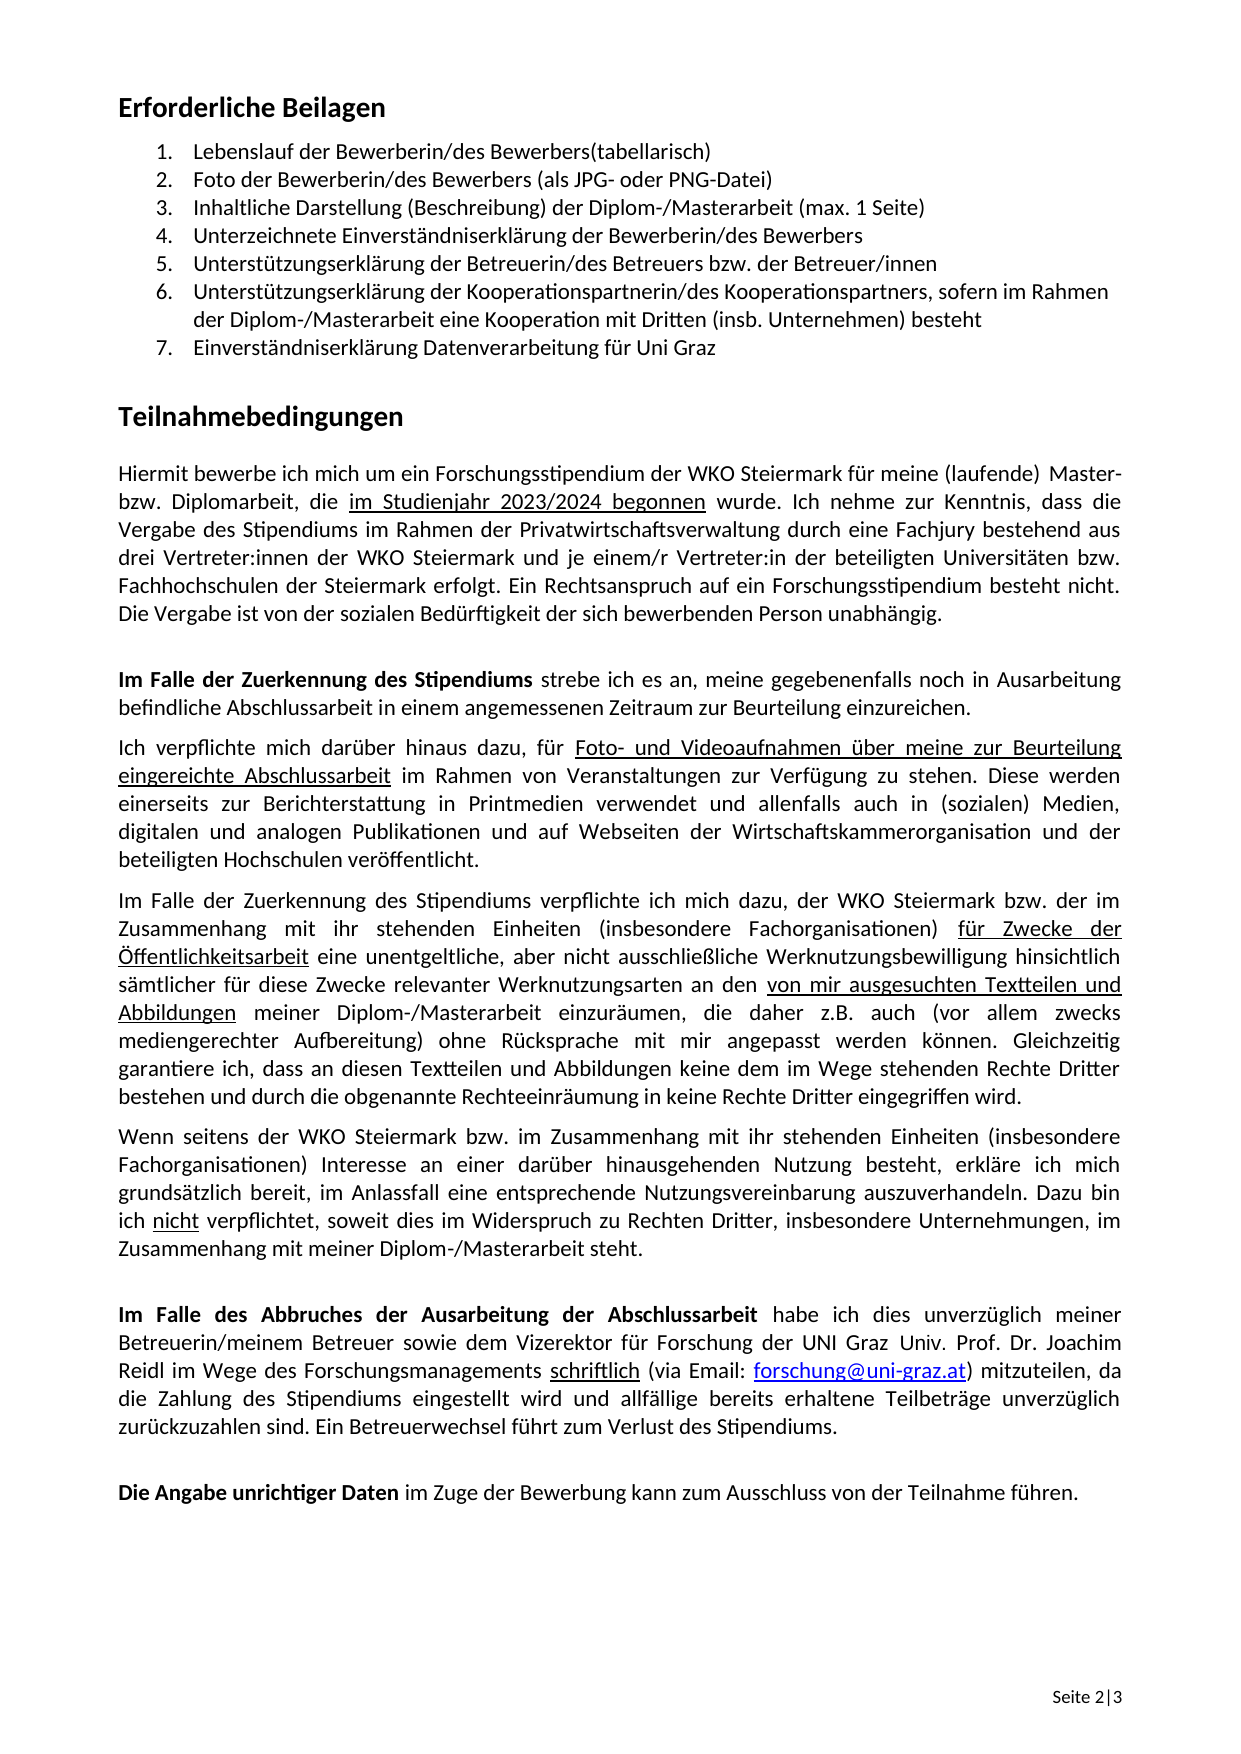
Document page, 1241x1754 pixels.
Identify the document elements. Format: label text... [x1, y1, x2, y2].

text Erforderliche Beilagen [118, 89, 1122, 124]
list Foto der Bewerberin/des Bewerbers (als JPG- oder PNG-Datei) [156, 165, 1122, 193]
text Im Falle des Abbruches der Ausarbeitung der Abschlussarbeit habe ich dies unverzüglich meiner Betreuerin/meinem Betreuer sowie dem Vizerektor für Forschung der UNI Graz Univ. Prof. Dr. Joachim Reidl im Wege des Forschungsmanagements schriftlich (via Email: forschung@uni-graz.at) mitzuteilen, da die Zahlung des Stipendiums eingestellt wird und allfällige bereits erhaltene Teilbeträge unverzüglich zurückzuzahlen sind. Ein Betreuerwechsel führt zum Verlust des Stipendiums. [118, 1300, 1122, 1440]
text Wenn seitens der WKO Steiermark bzw. im Zusammenhang mit ihr stehenden Einheiten (insbesondere Fachorganisationen) Interesse an einer darüber hinausgehenden Nutzung besteht, erkläre ich mich grundsätzlich bereit, im Anlassfall eine entsprechende Nutzungsvereinbarung auszuverhandeln. Dazu bin ich nicht verpflichtet, soweit dies im Widerspruch zu Rechten Dritter, insbesondere Unternehmungen, im Zusammenhang mit meiner Diplom-/Masterarbeit steht. [118, 1122, 1122, 1263]
list Einverständniserklärung Datenverarbeitung für Uni Graz [156, 333, 1122, 361]
list Unterzeichnete Einverständniserklärung der Bewerberin/des Bewerbers [156, 221, 1122, 249]
text Die Angabe unrichtiger Daten im Zuge der Bewerbung kann zum Ausschluss von der Teilnahme führen. [118, 1478, 1122, 1506]
list Unterstützungserklärung der Betreuerin/des Betreuers bzw. der Betreuer/innen [156, 249, 1122, 277]
text Im Falle der Zuerkennung des Stipendiums strebe ich es an, meine gegebenenfalls noch in Ausarbeitung befindliche Abschlussarbeit in einem angemessenen Zeitraum zur Beurteilung einzureichen. [118, 665, 1122, 721]
text Im Falle der Zuerkennung des Stipendiums verpflichte ich mich dazu, der WKO Steiermark bzw. der im Zusammenhang mit ihr stehenden Einheiten (insbesondere Fachorganisationen) für Zwecke der Öffentlichkeitsarbeit eine unentgeltliche, aber nicht ausschließliche Werknutzungsbewilligung hinsichtlich sämtlicher für diese Zwecke relevanter Werknutzungsarten an den von mir ausgesuchten Textteilen und Abbildungen meiner Diplom-/Masterarbeit einzuräumen, die daher z.B. auch (vor allem zwecks mediengerechter Aufbereitung) ohne Rücksprache mit mir angepasst werden können. Gleichzeitig garantiere ich, dass an diesen Textteilen und Abbildungen keine dem im Wege stehenden Rechte Dritter bestehen und durch die obgenannte Rechteeinräumung in keine Rechte Dritter eingegriffen wird. [118, 886, 1122, 1110]
text Ich verpflichte mich darüber hinaus dazu, für Foto- und Videoaufnahmen über meine zur Beurteilung eingereichte Abschlussarbeit im Rahmen von Veranstaltungen zur Verfügung zu stehen. Diese werden einerseits zur Berichterstattung in Printmedien verwendet und allenfalls auch in (sozialen) Medien, digitalen und analogen Publikationen und auf Webseiten der Wirtschaftskammerorganisation und der beteiligten Hochschulen veröffentlicht. [118, 733, 1122, 873]
list Unterstützungserklärung der Kooperationspartnerin/des Kooperationspartners, sofern im Rahmen der Diplom-/Masterarbeit eine Kooperation mit Dritten (insb. Unternehmen) besteht [156, 277, 1122, 333]
list Lebenslauf der Bewerberin/des Bewerbers(tabellarisch) [156, 137, 1122, 165]
text Teilnahmebedingungen [118, 398, 1122, 434]
text Hiermit bewerbe ich mich um ein Forschungsstipendium der WKO Steiermark für meine (laufende) Master- bzw. Diplomarbeit, die im Studienjahr 2023/2024 begonnen wurde. Ich nehme zur Kenntnis, dass die Vergabe des Stipendiums im Rahmen der Privatwirtschaftsverwaltung durch eine Fachjury bestehend aus drei Vertreter:innen der WKO Steiermark und je einem/r Vertreter:in der beteiligten Universitäten bzw. Fachhochschulen der Steiermark erfolgt. Ein Rechtsanspruch auf ein Forschungsstipendium besteht nicht. Die Vergabe ist von der sozialen Bedürftigkeit der sich bewerbenden Person unabhängig. [118, 459, 1122, 627]
list Inhaltliche Darstellung (Beschreibung) der Diplom-/Masterarbeit (max. 1 Seite) [156, 193, 1122, 221]
